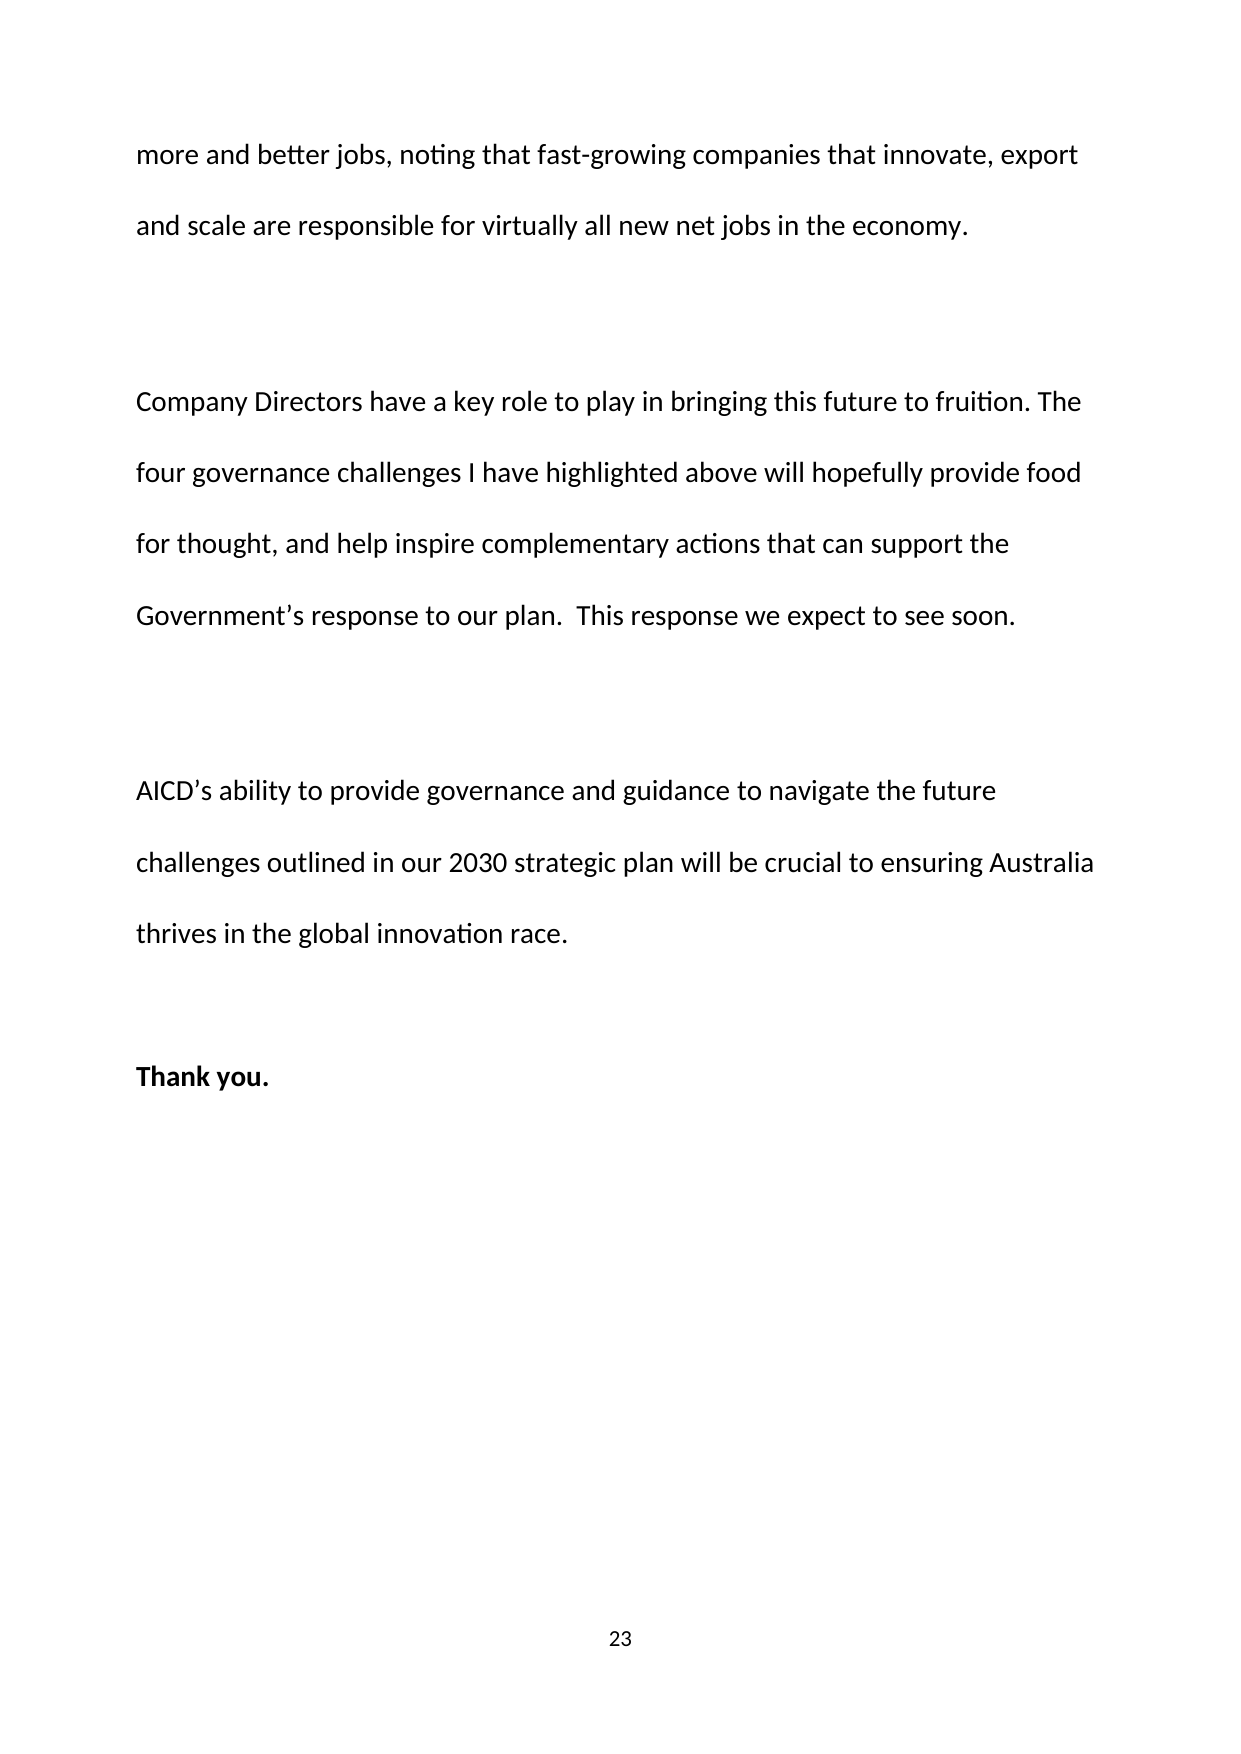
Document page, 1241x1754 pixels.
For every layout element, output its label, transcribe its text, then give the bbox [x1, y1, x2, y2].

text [136, 136, 1104, 243]
text AICD’s ability to provide governance and guidance to navigate the future challenges outlined in our 2030 strategic plan will be crucial to ensuring Australia thrives in the global innovation race. [136, 772, 1104, 951]
text Thank you. [136, 1058, 1104, 1094]
text Company Directors have a key role to play in bringing this future to fruition. The four governance challenges I have highlighted above will hopefully provide food for thought, and help inspire complementary actions that can support the Government’s response to our plan. This response we expect to see soon. [136, 383, 1104, 632]
